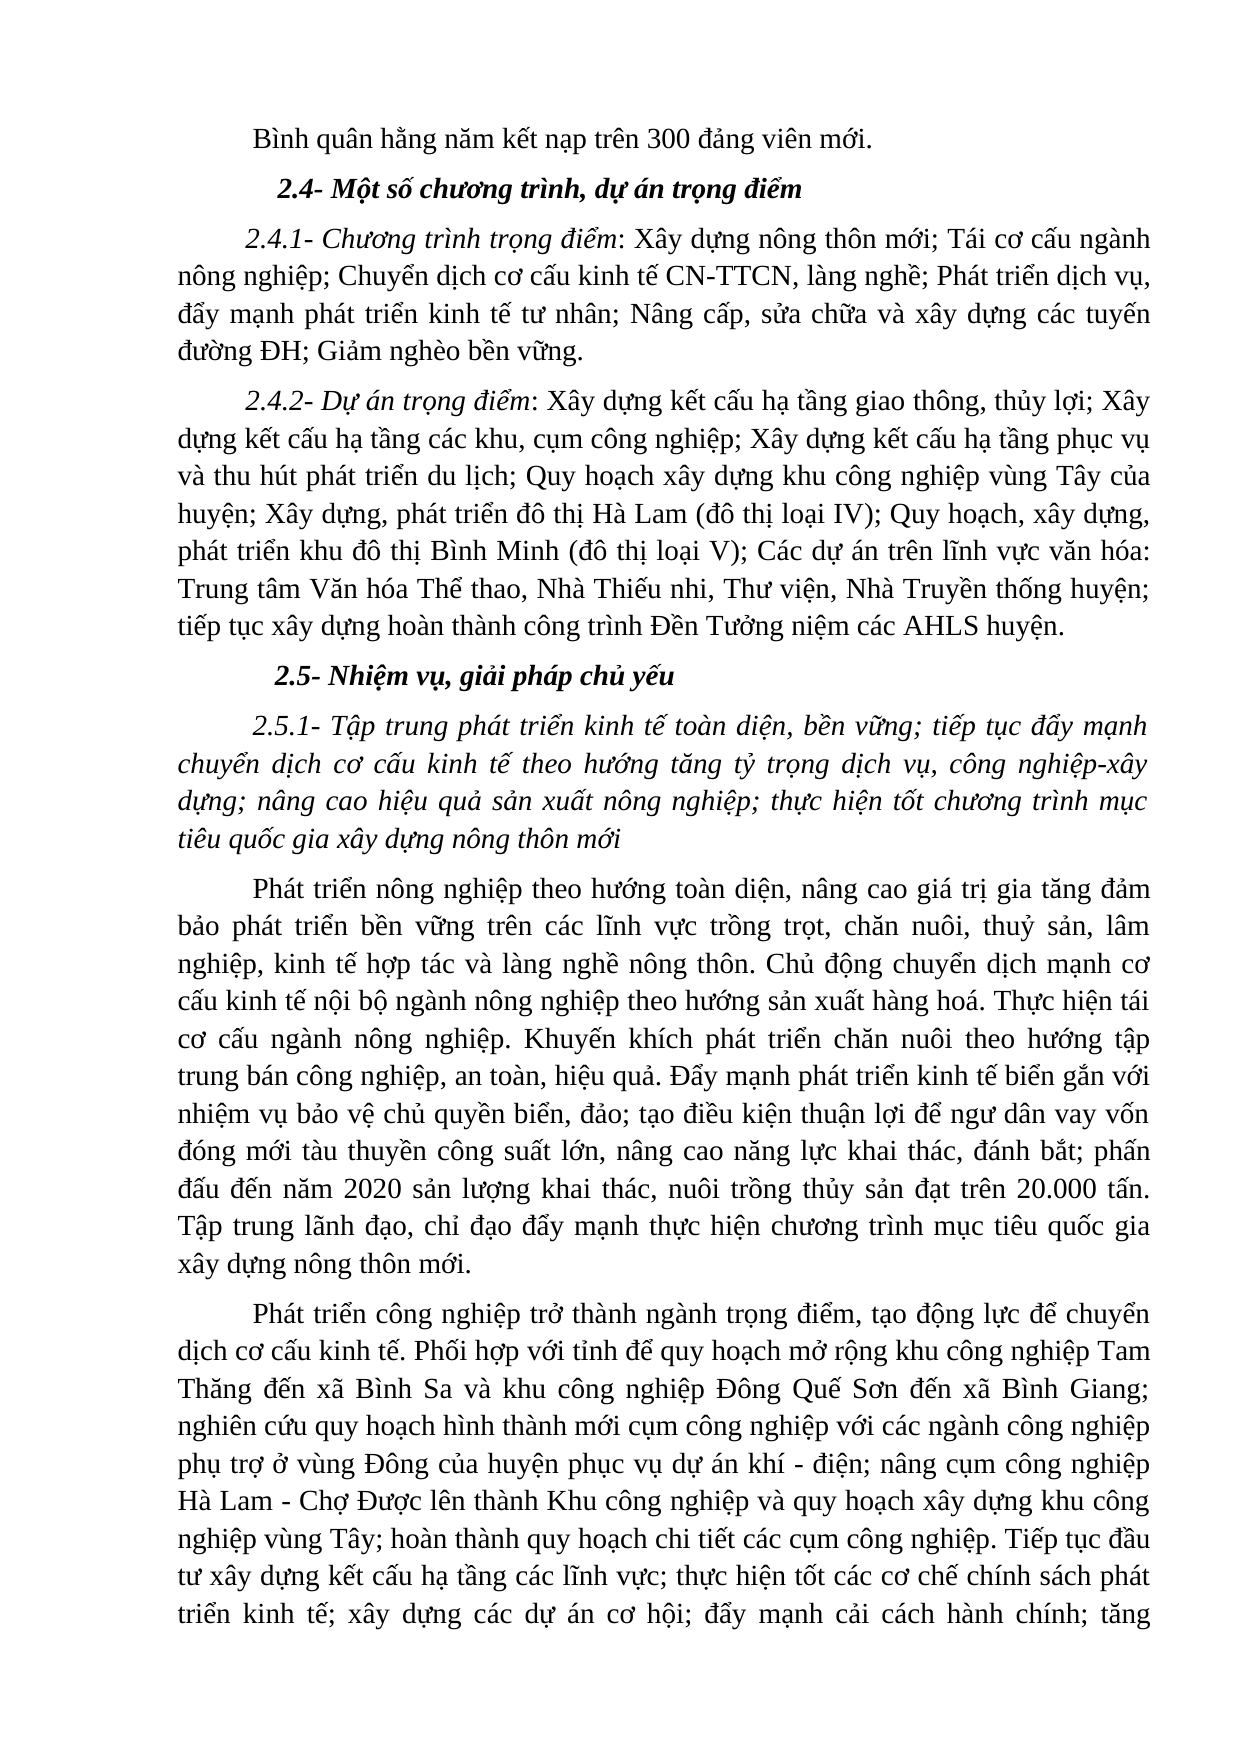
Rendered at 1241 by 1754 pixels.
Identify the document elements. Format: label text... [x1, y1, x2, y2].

text 2.4.1- Chương trình trọng điểm: Xây dựng nông thôn mới; Tái cơ cấu ngành nông nghiệp; Chuyển dịch cơ cấu kinh tế CN-TTCN, làng nghề; Phát triển dịch vụ, đẩy mạnh phát triển kinh tế tư nhân; Nâng cấp, sửa chữa và xây dựng các tuyến đường ĐH; Giảm nghèo bền vững. [177, 218, 1152, 368]
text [177, 1293, 1152, 1631]
text 2.5.1- Tập trung phát triển kinh tế toàn diện, bền vững; tiếp tục đẩy mạnh chuyển dịch cơ cấu kinh tế theo hướng tăng tỷ trọng dịch vụ, công nghiệp-xây dựng; nâng cao hiệu quả sản xuất nông nghiệp; thực hiện tốt chương trình mục tiêu quốc gia xây dựng nông thôn mới [177, 706, 1152, 856]
text 2.4.2- Dự án trọng điểm: Xây dựng kết cấu hạ tầng giao thông, thủy lợi; Xây dựng kết cấu hạ tầng các khu, cụm công nghiệp; Xây dựng kết cấu hạ tầng phục vụ và thu hút phát triển du lịch; Quy hoạch xây dựng khu công nghiệp vùng Tây của huyện; Xây dựng, phát triển đô thị Hà Lam (đô thị loại IV); Quy hoạch, xây dựng, phát triển khu đô thị Bình Minh (đô thị loại V); Các dự án trên lĩnh vực văn hóa: Trung tâm Văn hóa Thể thao, Nhà Thiếu nhi, Thư viện, Nhà Truyền thống huyện; tiếp tục xây dựng hoàn thành công trình Đền Tưởng niệm các AHLS huyện. [177, 381, 1152, 643]
text Bình quân hằng năm kết nạp trên 300 đảng viên mới. [177, 118, 1152, 156]
text Phát triển nông nghiệp theo hướng toàn diện, nâng cao giá trị gia tăng đảm bảo phát triển bền vững trên các lĩnh vực trồng trọt, chăn nuôi, thuỷ sản, lâm nghiệp, kinh tế hợp tác và làng nghề nông thôn. Chủ động chuyển dịch mạnh cơ cấu kinh tế nội bộ ngành nông nghiệp theo hướng sản xuất hàng hoá. Thực hiện tái cơ cấu ngành nông nghiệp. Khuyến khích phát triển chăn nuôi theo hướng tập trung bán công nghiệp, an toàn, hiệu quả. Đẩy mạnh phát triển kinh tế biển gắn với nhiệm vụ bảo vệ chủ quyền biển, đảo; tạo điều kiện thuận lợi để ngư dân vay vốn đóng mới tàu thuyền công suất lớn, nâng cao năng lực khai thác, đánh bắt; phấn đấu đến năm 2020 sản lượng khai thác, nuôi trồng thủy sản đạt trên 20.000 tấn. Tập trung lãnh đạo, chỉ đạo đẩy mạnh thực hiện chương trình mục tiêu quốc gia xây dựng nông thôn mới. [177, 868, 1152, 1281]
text 2.5- Nhiệm vụ, giải pháp chủ yếu [177, 656, 1152, 693]
text 2.4- Một số chương trình, dự án trọng điểm [177, 168, 1152, 206]
